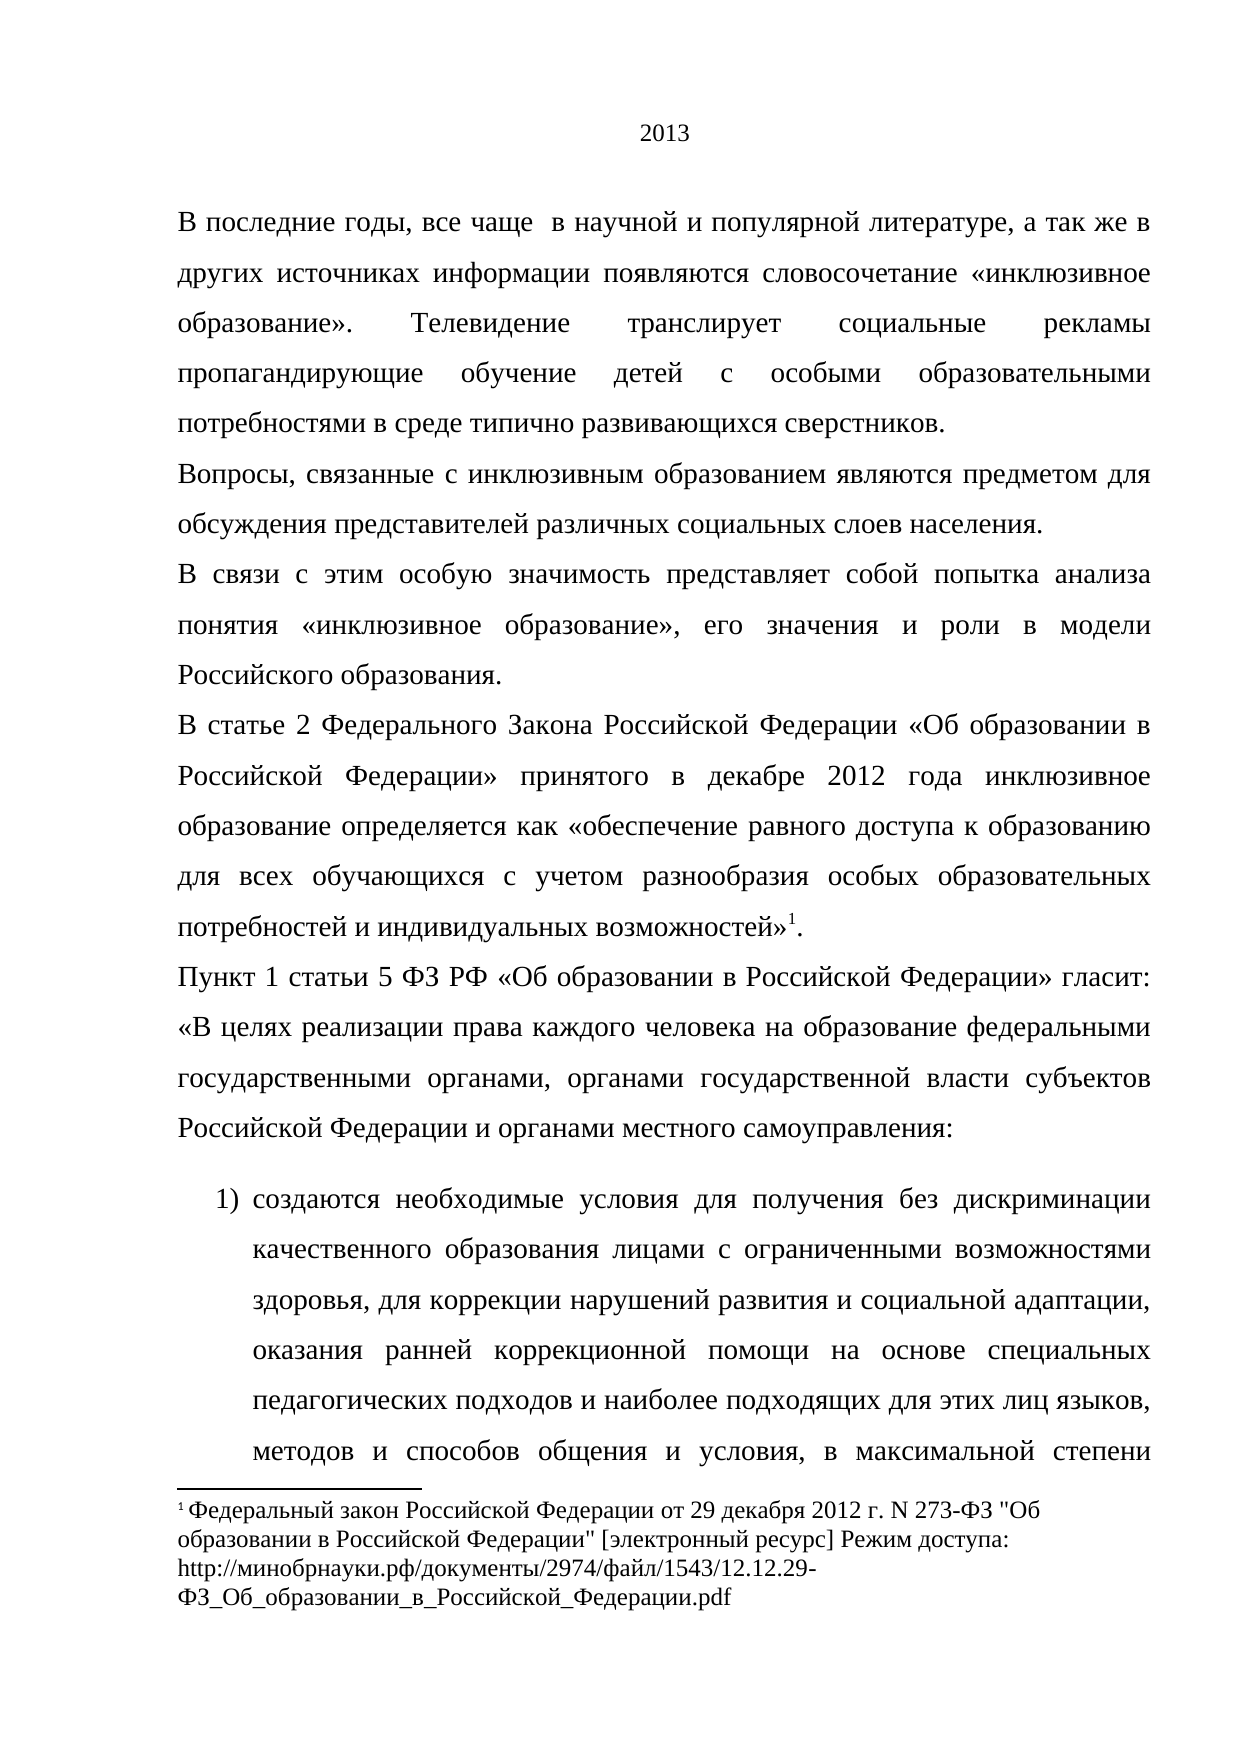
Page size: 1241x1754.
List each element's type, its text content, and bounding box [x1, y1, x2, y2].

text Пункт 1 статьи 5 ФЗ РФ «Об образовании в Российской Федерации» гласит: «В целях реализации права каждого человека на образование федеральными государственными органами, органами государственной власти субъектов Российской Федерации и органами местного самоуправления: [177, 959, 1152, 1143]
text В статье 2 Федерального Закона Российской Федерации «Об образовании в Российской Федерации» принятого в декабре 2012 года инклюзивное образование определяется как «обеспечение равного доступа к образованию для всех обучающихся с учетом разнообразия особых образовательных потребностей и индивидуальных возможностей». [177, 707, 1152, 942]
text В последние годы, все чаще в научной и популярной литературе, а так же в других источниках информации появляются словосочетание «инклюзивное образование». Телевидение транслирует социальные рекламы пропагандирующие обучение детей с особыми образовательными потребностями в среде типично развивающихся сверстников. [177, 204, 1152, 439]
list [215, 1181, 1152, 1466]
text 2013 [177, 118, 1152, 147]
text Вопросы, связанные с инклюзивным образованием являются предметом для обсуждения представителей различных социальных слоев населения. [177, 456, 1152, 540]
text В связи с этим особую значимость представляет собой попытка анализа понятия «инклюзивное образование», его значения и роли в модели Российского образования. [177, 557, 1152, 691]
